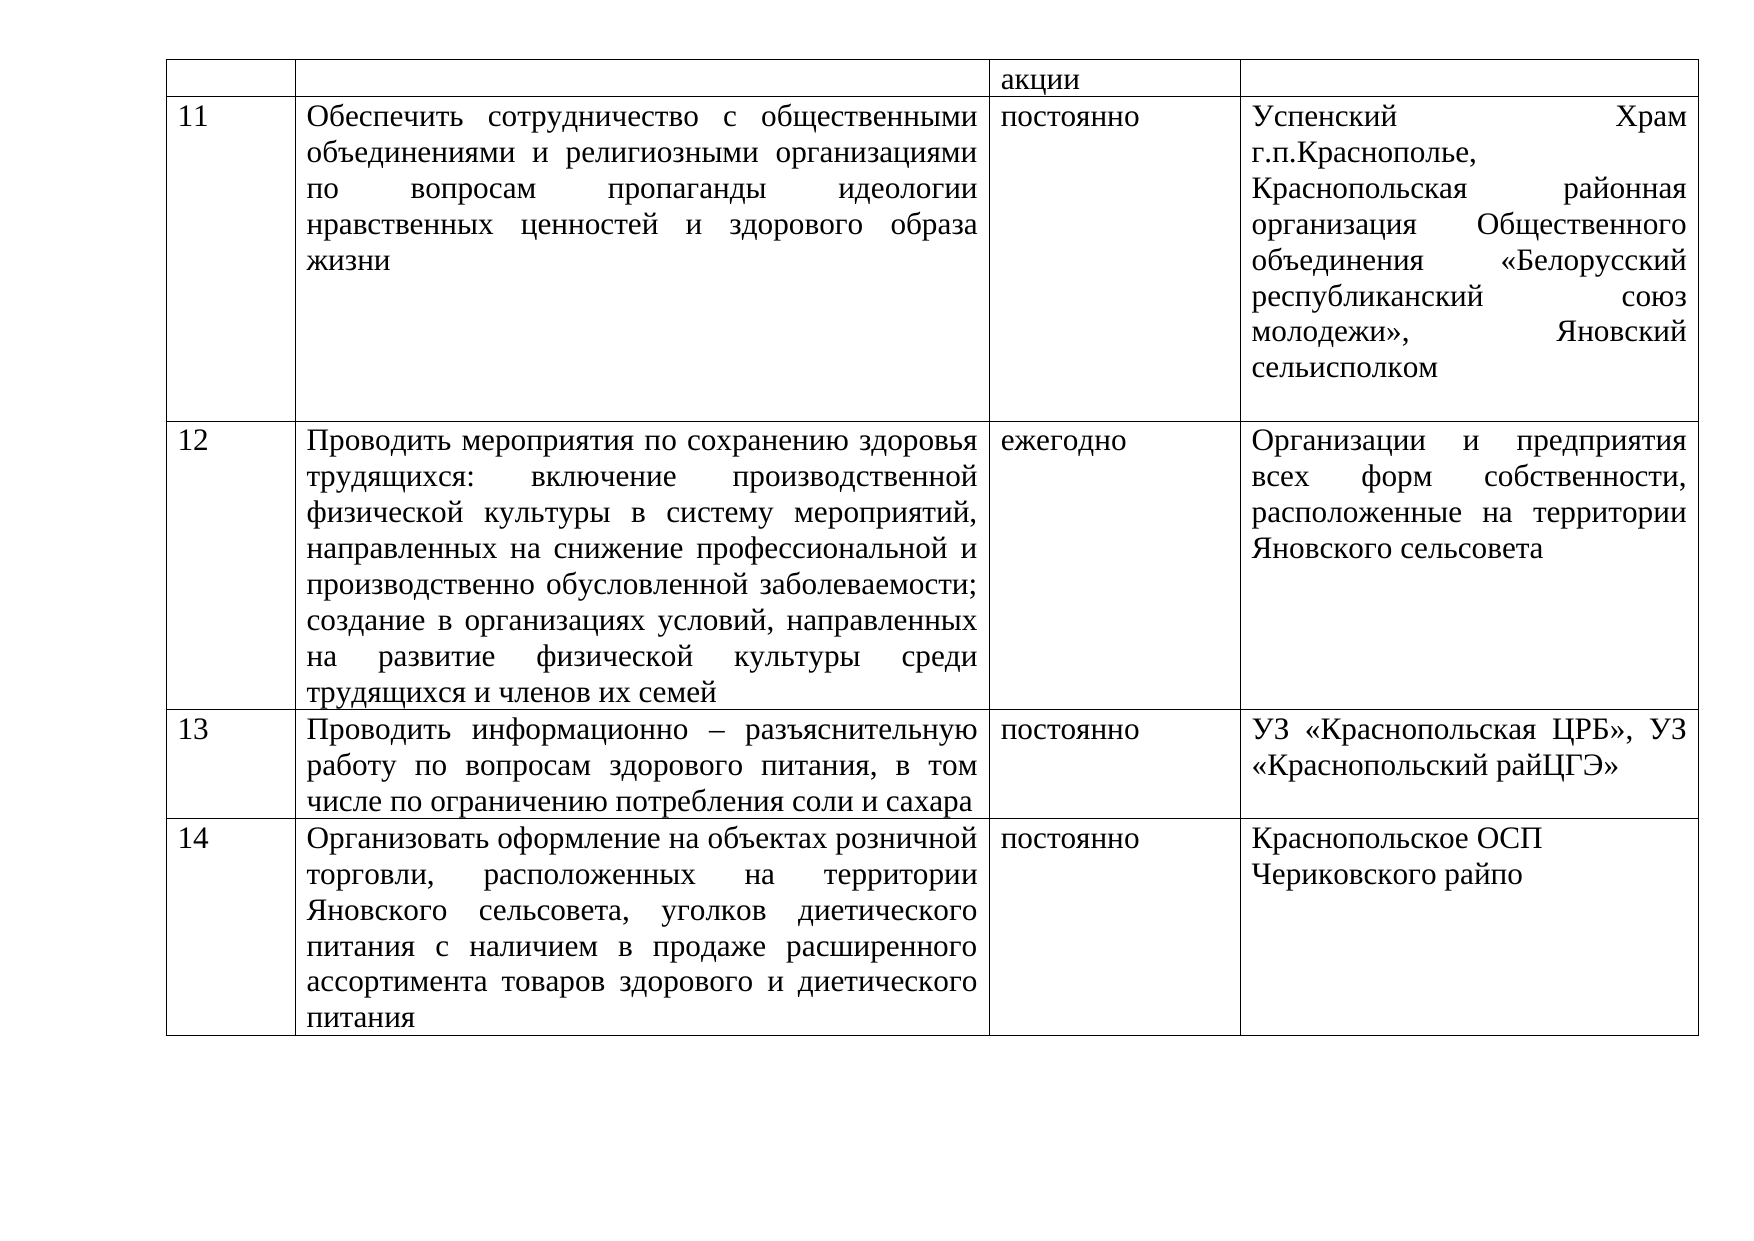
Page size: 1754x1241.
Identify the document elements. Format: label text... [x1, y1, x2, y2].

table_cell Обеспечить сотрудничество с общественными объединениями и религиозными организациями по вопросам пропаганды идеологии нравственных ценностей и здорового образа жизни [296, 97, 989, 421]
table_cell Проводить информационно – разъяснительную работу по вопросам здорового питания, в том числе по ограничению потребления соли и сахара [296, 710, 989, 818]
table_cell Успенский Храм г.п.Краснополье, Краснопольская районная организация Общественного объединения «Белорусский республиканский союз молодежи», Яновский сельисполком [1241, 97, 1698, 421]
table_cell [296, 60, 989, 96]
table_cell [990, 60, 1240, 96]
table_cell 14 [167, 819, 295, 1034]
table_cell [1241, 60, 1698, 96]
table_cell Организовать оформление на объектах розничной торговли, расположенных на территории Яновского сельсовета, уголков диетического питания с наличием в продаже расширенного ассортимента товаров здорового и диетического питания [296, 819, 989, 1034]
table_cell Организации и предприятия всех форм собственности, расположенные на территории Яновского сельсовета [1241, 422, 1698, 709]
table_cell Краснопольское ОСП Чериковского райпо [1241, 819, 1698, 1034]
table_cell постоянно [990, 710, 1240, 818]
table_cell постоянно [990, 819, 1240, 1034]
table_cell 12 [167, 422, 295, 709]
table_cell постоянно [990, 97, 1240, 421]
table_cell 13 [167, 710, 295, 818]
table_cell 10 [167, 60, 295, 96]
table_cell ежегодно [990, 422, 1240, 709]
table_cell УЗ «Краснопольская ЦРБ», УЗ «Краснопольский райЦГЭ» [1241, 710, 1698, 818]
table_cell Проводить мероприятия по сохранению здоровья трудящихся: включение производственной физической культуры в систему мероприятий, направленных на снижение профессиональной и производственно обусловленной заболеваемости; создание в организациях условий, направленных на развитие физической культуры среди трудящихся и членов их семей [296, 422, 989, 709]
table_cell 11 [167, 97, 295, 421]
